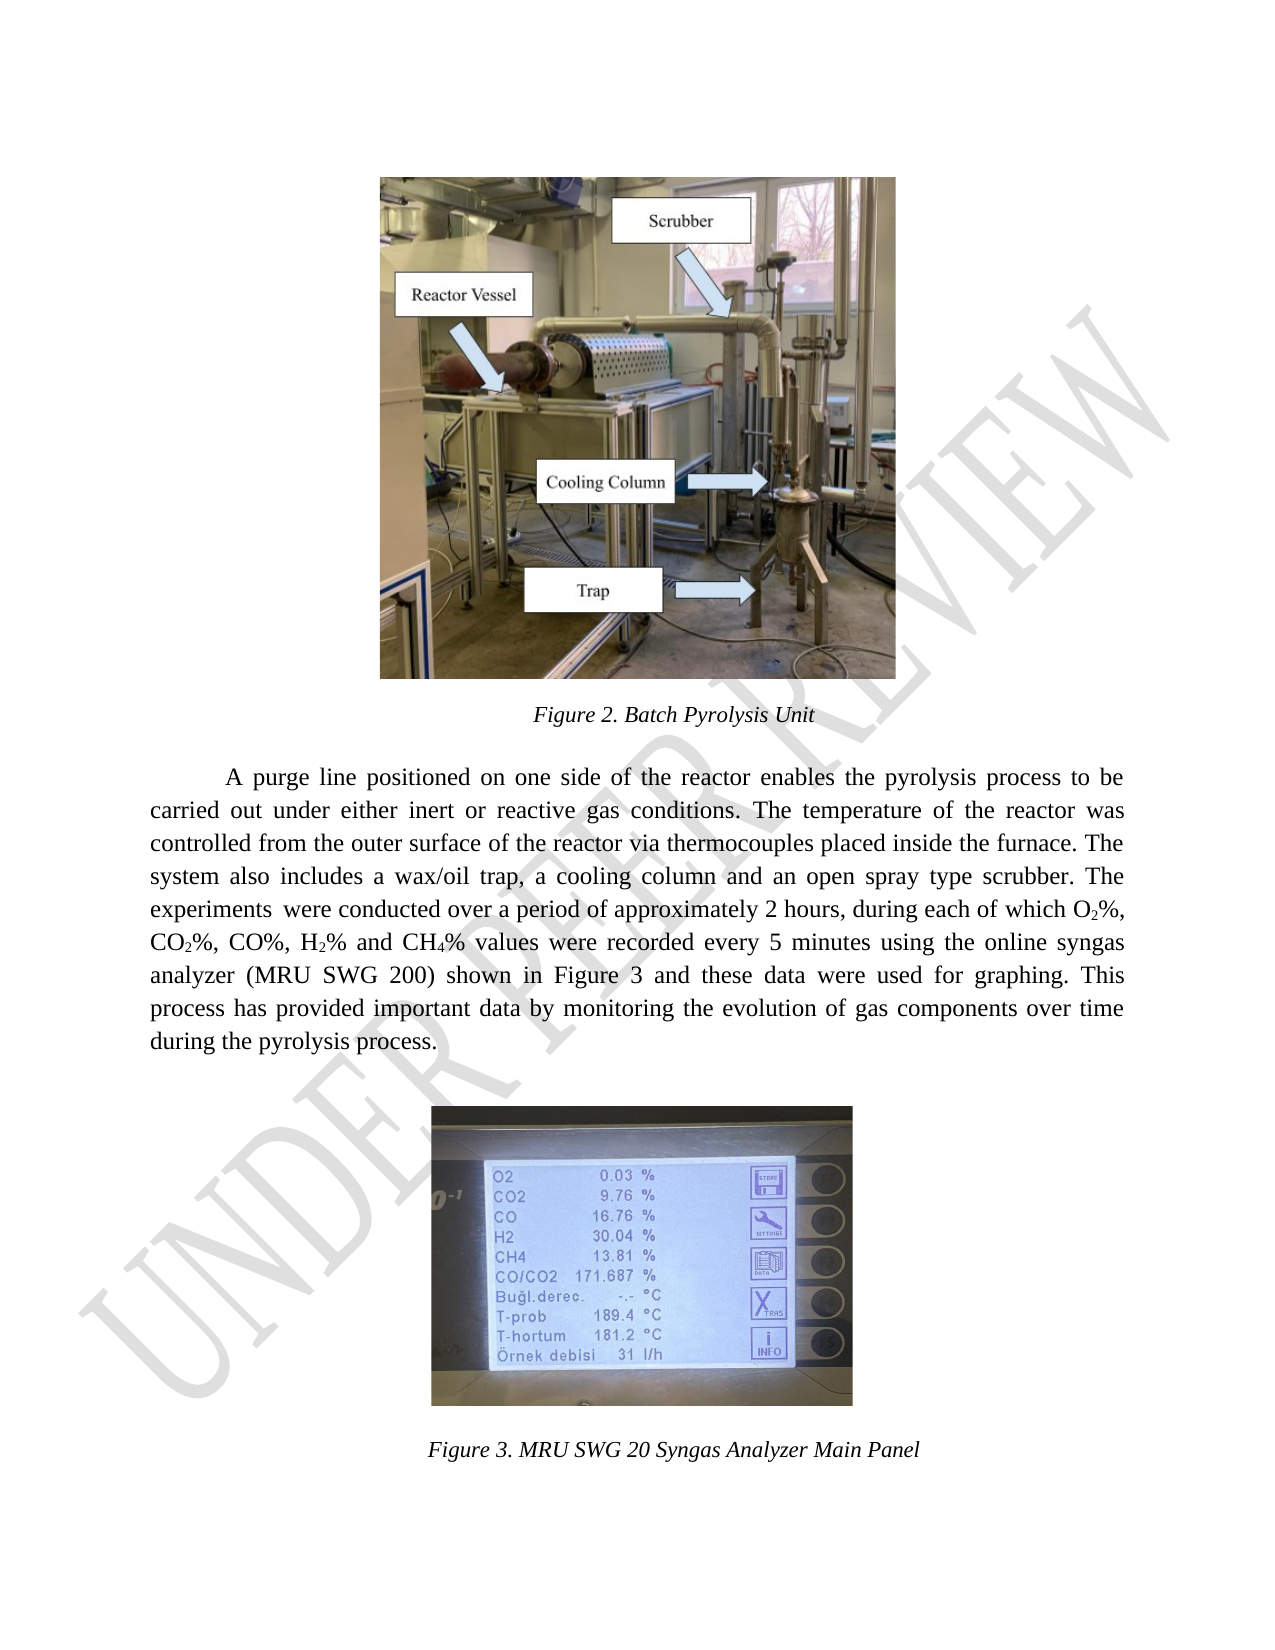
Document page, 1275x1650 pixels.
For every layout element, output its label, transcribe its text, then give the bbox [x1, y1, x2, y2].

text A purge line positioned on one side of the reactor enables the pyrolysis process to be carried out under either inert or reactive gas conditions. The temperature of the reactor was controlled from the outer surface of the reactor via thermocouples placed inside the furnace. The system also includes a wax/oil trap, a cooling column and an open spray type scrubber. The experiments were conducted over a period of approximately 2 hours, during each of which O2%, CO2%, CO%, H2% and CH4% values were recorded every 5 minutes using the online syngas analyzer (MRU SWG 200) shown in Figure 3 and these data were used for graphing. This process has provided important data by monitoring the evolution of gas components over time during the pyrolysis process. [150, 762, 1125, 1055]
text Figure 3. MRU SWG 20 Syngas Analyzer Main Panel [150, 1436, 1200, 1462]
picture [431, 1106, 853, 1406]
text Figure 2. Batch Pyrolysis Unit [150, 702, 1200, 728]
picture [379, 177, 896, 679]
